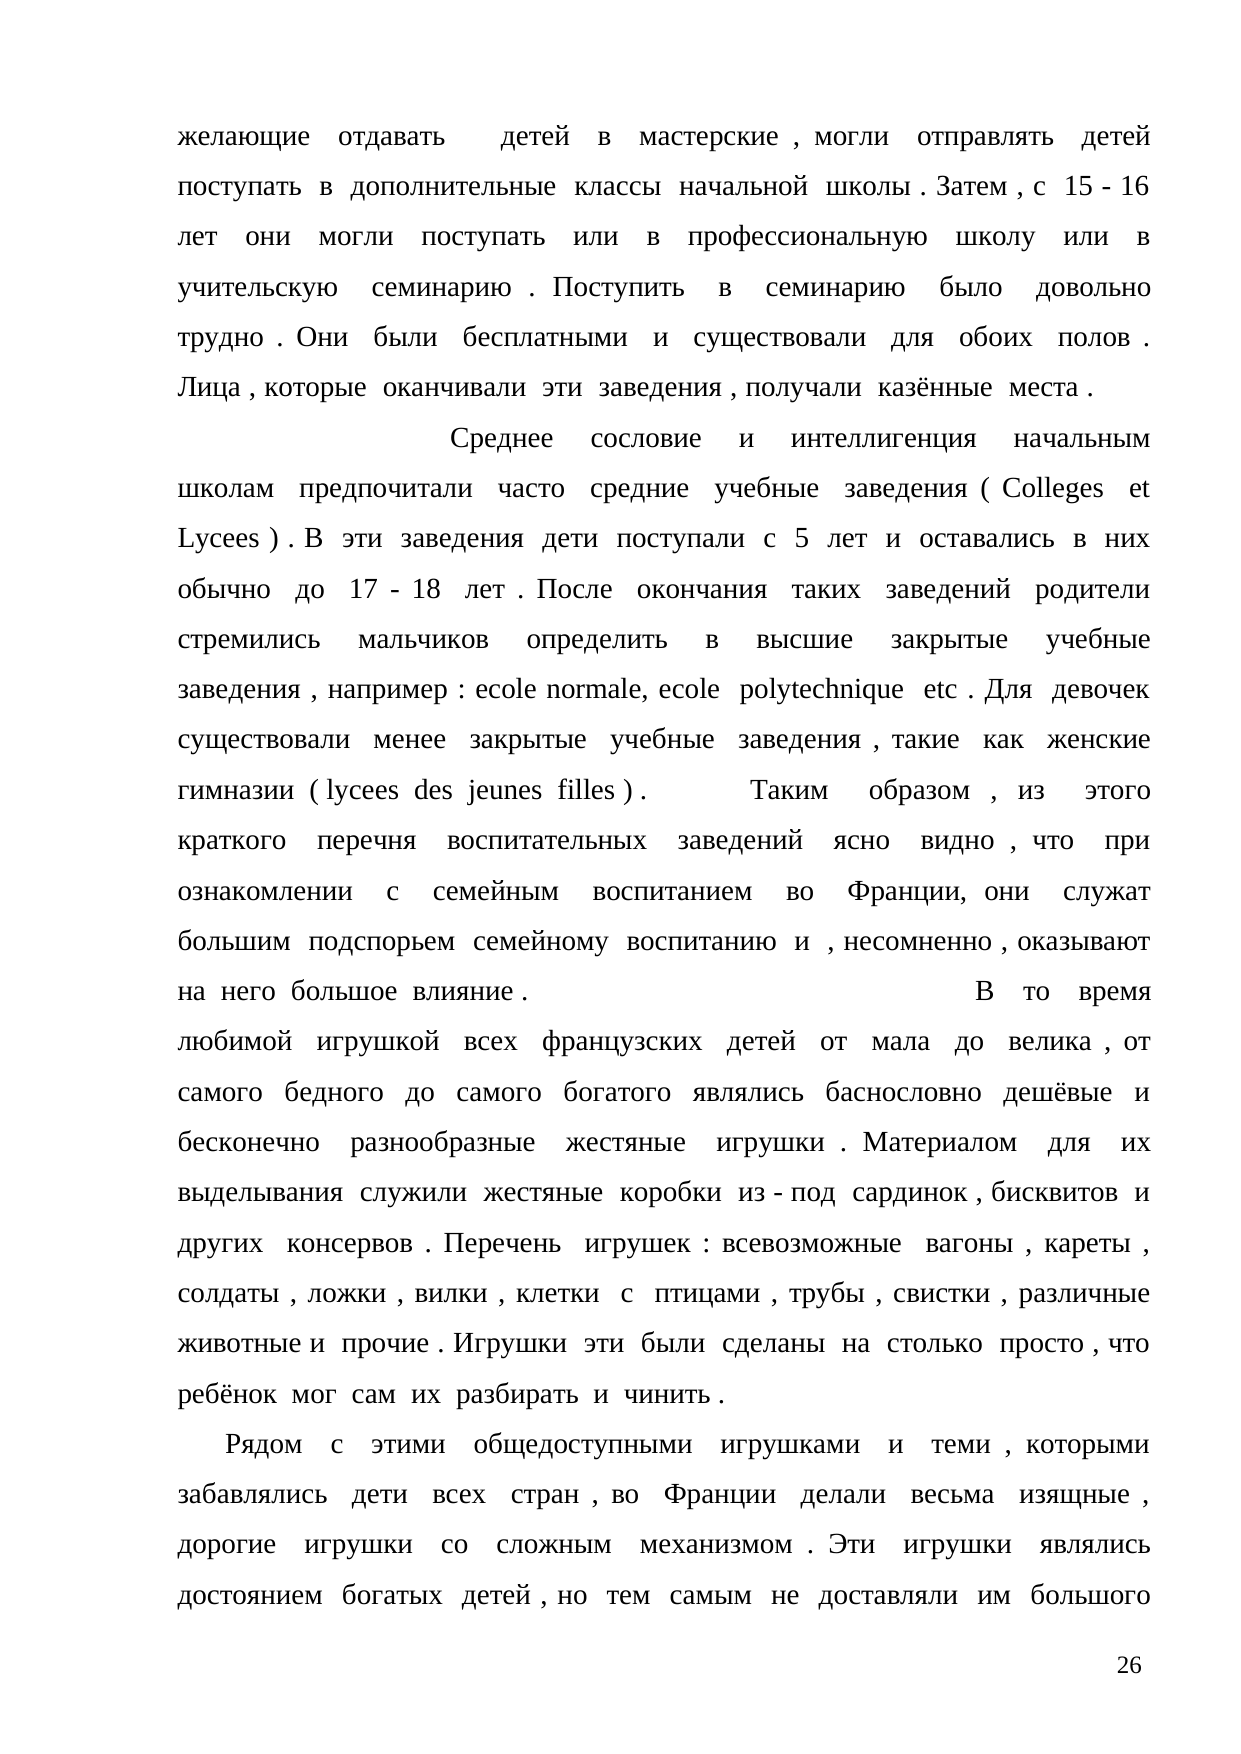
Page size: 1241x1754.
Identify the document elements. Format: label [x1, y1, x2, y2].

text [177, 118, 1152, 1611]
